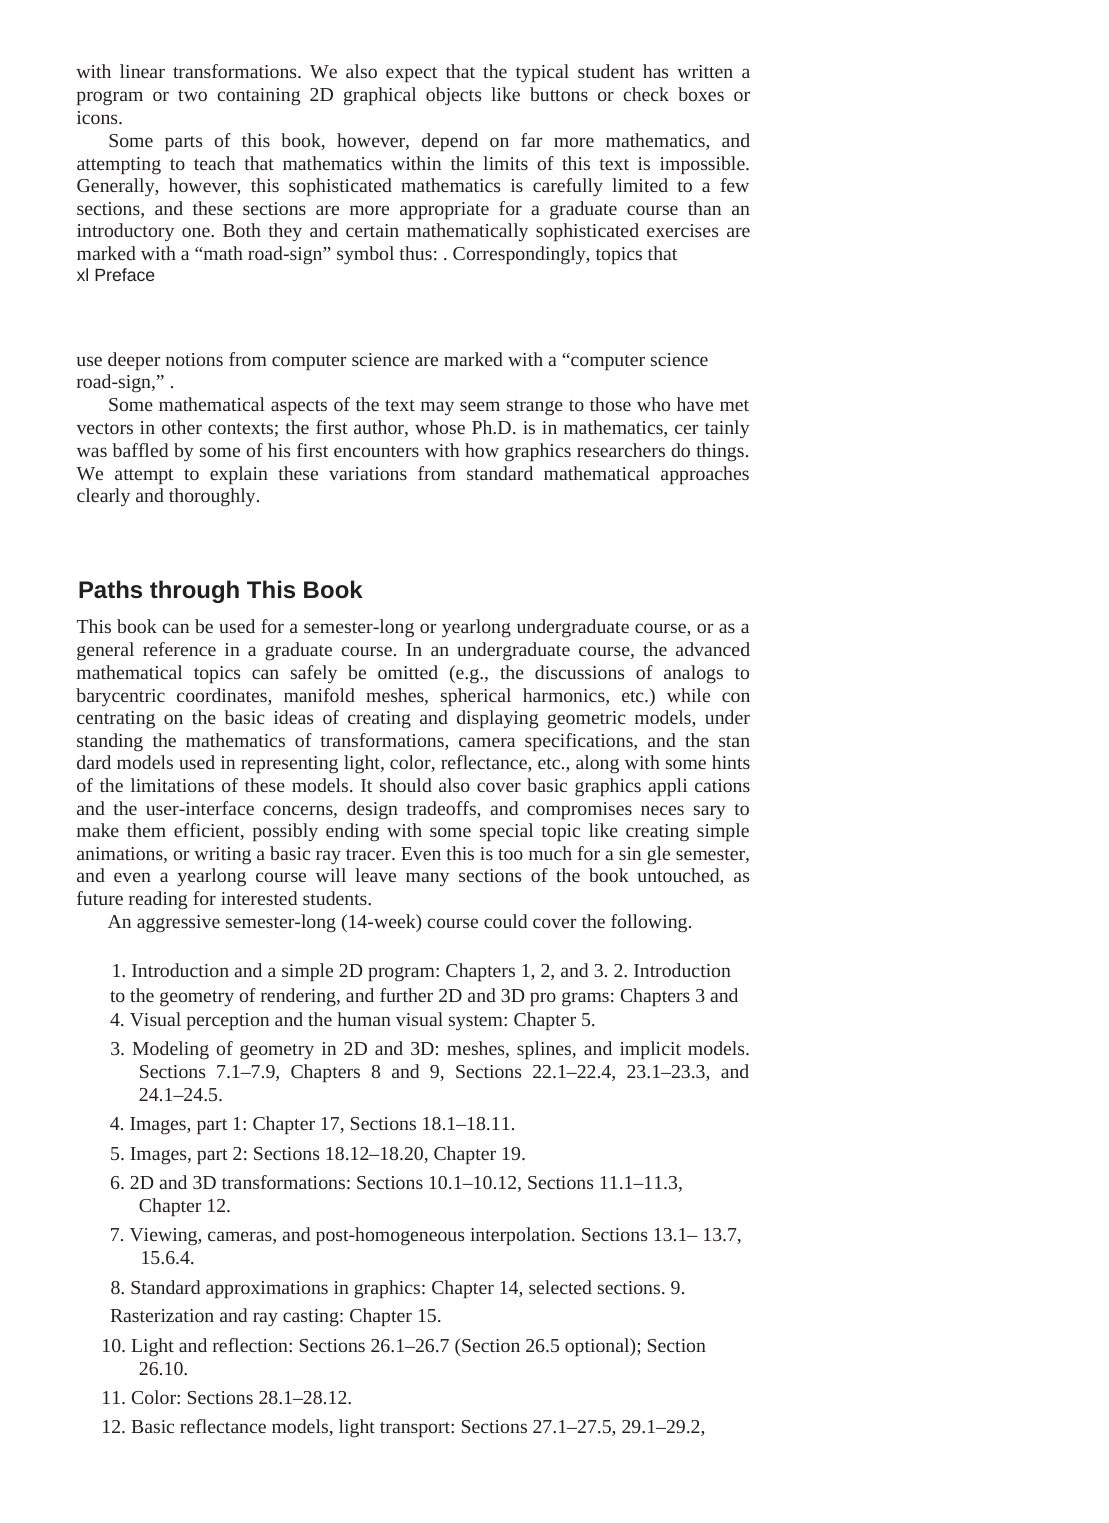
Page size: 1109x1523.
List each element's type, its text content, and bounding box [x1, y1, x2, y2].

text xl Preface [76, 265, 1104, 285]
text 4. Images, part 1: Chapter 17, Sections 18.1–18.11. [109, 1112, 1104, 1135]
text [76, 61, 751, 128]
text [101, 1416, 750, 1438]
text 8. Standard approximations in graphics: Chapter 14, selected sections. 9. Rasterization and ray casting: Chapter 15. [110, 1276, 699, 1327]
text 3. Modeling of geometry in 2D and 3D: meshes, splines, and implicit models. Sections 7.1–7.9, Chapters 8 and 9, Sections 22.1–22.4, 23.1–23.3, and 24.1–24.5. [110, 1038, 751, 1106]
text Some mathematical aspects of the text may seem strange to those who have met vectors in other contexts; the first author, whose Ph.D. is in mathematics, cer tainly was baffled by some of his first encounters with how graphics researchers do things. We attempt to explain these variations from standard mathematical approaches clearly and thoroughly. [76, 394, 751, 507]
text 5. Images, part 2: Sections 18.12–18.20, Chapter 19. [110, 1142, 1104, 1165]
text 6. 2D and 3D transformations: Sections 10.1–10.12, Sections 11.1–11.3, Chapter 12. [110, 1172, 750, 1217]
text 1. Introduction and a simple 2D program: Chapters 1, 2, and 3. 2. Introduction to the geometry of rendering, and further 2D and 3D pro grams: Chapters 3 and 4. Visual perception and the human visual system: Chapter 5. [110, 959, 750, 1031]
text This book can be used for a semester-long or yearlong undergraduate course, or as a general reference in a graduate course. In an undergraduate course, the advanced mathematical topics can safely be omitted (e.g., the discussions of analogs to barycentric coordinates, manifold meshes, spherical harmonics, etc.) while con centrating on the basic ideas of creating and displaying geometric models, under standing the mathematics of transformations, camera specifications, and the stan dard models used in representing light, color, reflectance, etc., along with some hints of the limitations of these models. It should also cover basic graphics appli cations and the user-interface concerns, design tradeoffs, and compromises neces sary to make them efficient, possibly ending with some special topic like creating simple animations, or writing a basic ray tracer. Even this is too much for a sin gle semester, and even a yearlong course will leave many sections of the book untouched, as future reading for interested students. [76, 616, 751, 910]
text 10. Light and reflection: Sections 26.1–26.7 (Section 26.5 optional); Section 26.10. [101, 1334, 751, 1379]
text 11. Color: Sections 28.1–28.12. [101, 1386, 1104, 1409]
text Some parts of this book, however, depend on far more mathematics, and attempting to teach that mathematics within the limits of this text is impossible. Generally, however, this sophisticated mathematics is carefully limited to a few sections, and these sections are more appropriate for a graduate course than an introductory one. Both they and certain mathematically sophisticated exercises are marked with a “math road-sign” symbol thus: . Correspondingly, topics that [76, 129, 751, 265]
text An aggressive semester-long (14-week) course could cover the following. [107, 910, 1104, 933]
text 7. Viewing, cameras, and post-homogeneous interpolation. Sections 13.1– 13.7, 15.6.4. [109, 1224, 751, 1269]
text use deeper notions from computer science are marked with a “computer science road-sign,” . [76, 348, 751, 393]
text Paths through This Book [78, 576, 1104, 604]
